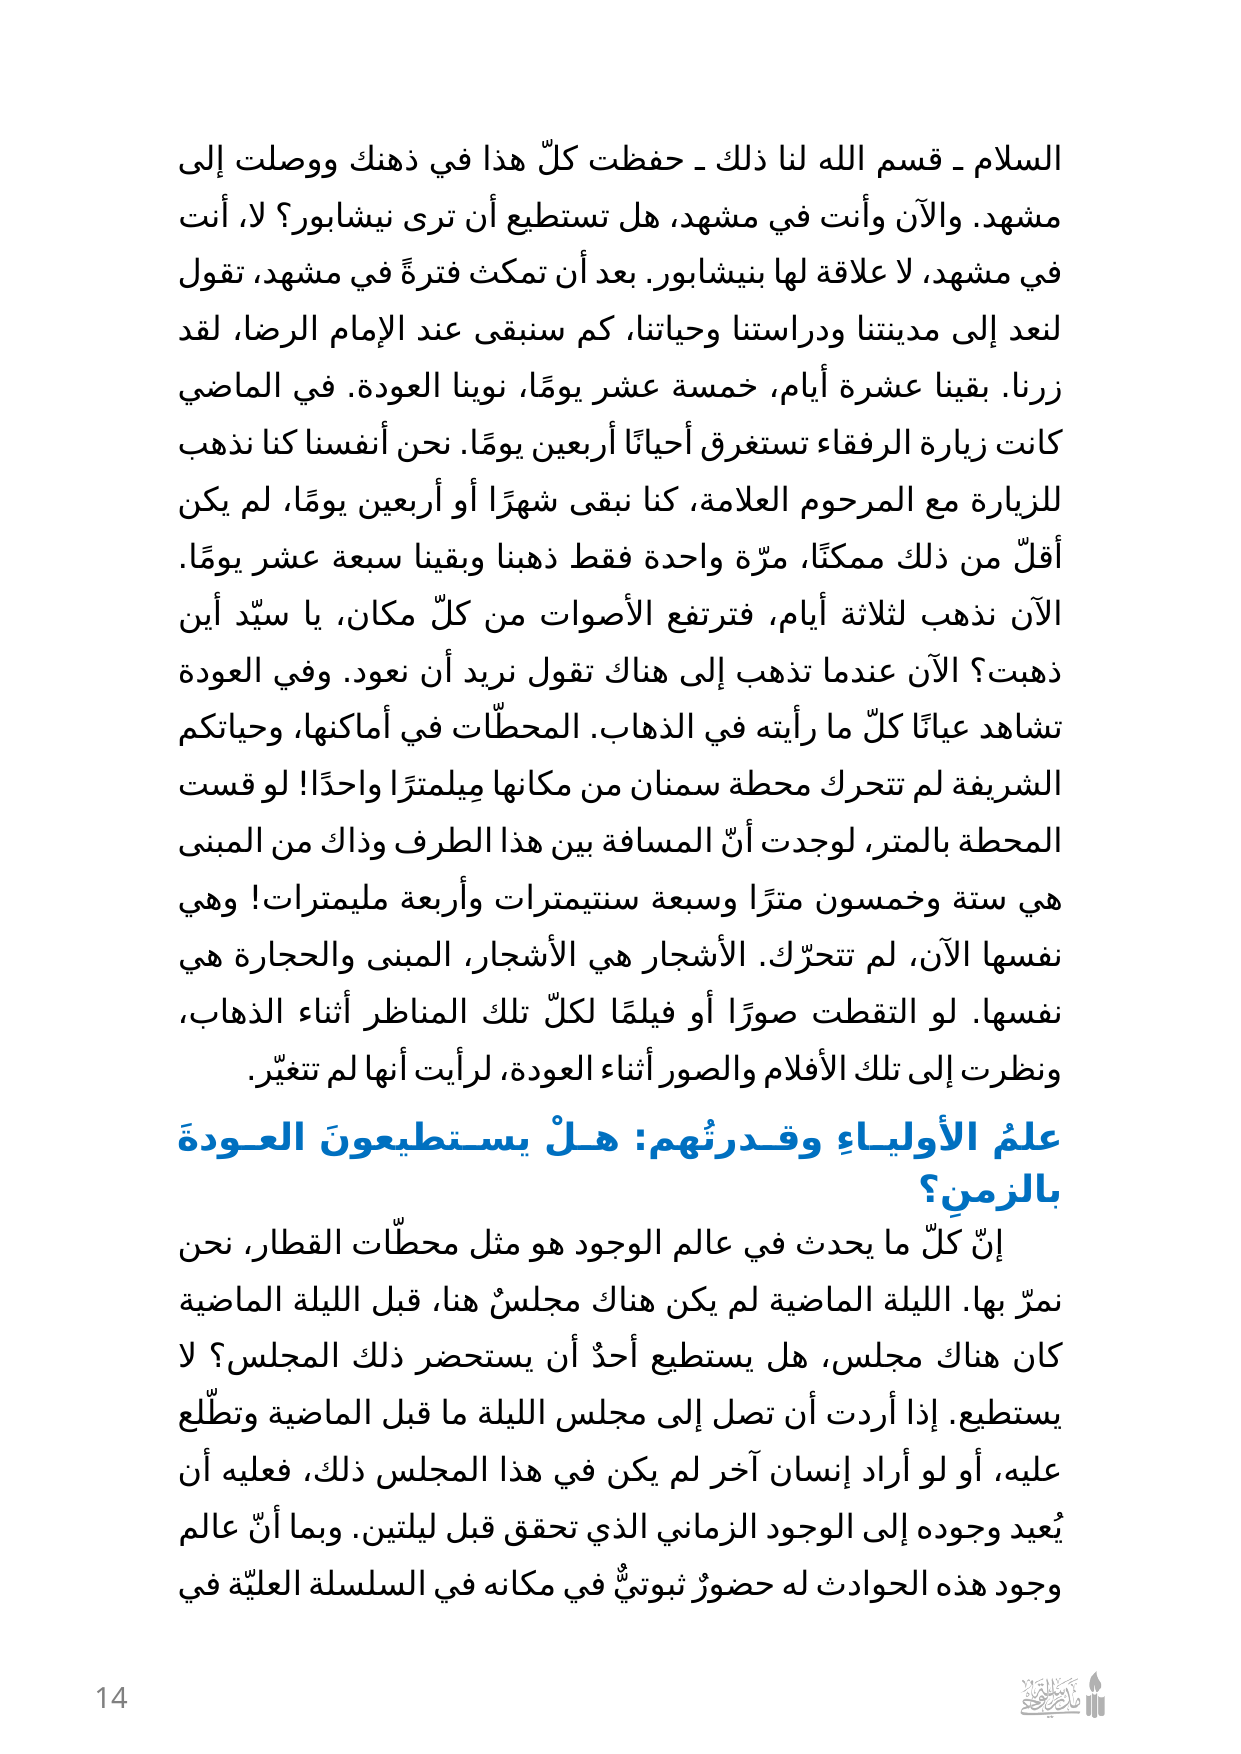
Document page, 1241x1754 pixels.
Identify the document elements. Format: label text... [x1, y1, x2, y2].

picture [1020, 1671, 1105, 1718]
title علمُ الأولياءِ وقدرتُهم: هلْ يستطيعونَ العودةَ بالزمنِ؟ [177, 1115, 1063, 1211]
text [177, 1220, 1063, 1618]
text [177, 136, 1063, 1103]
